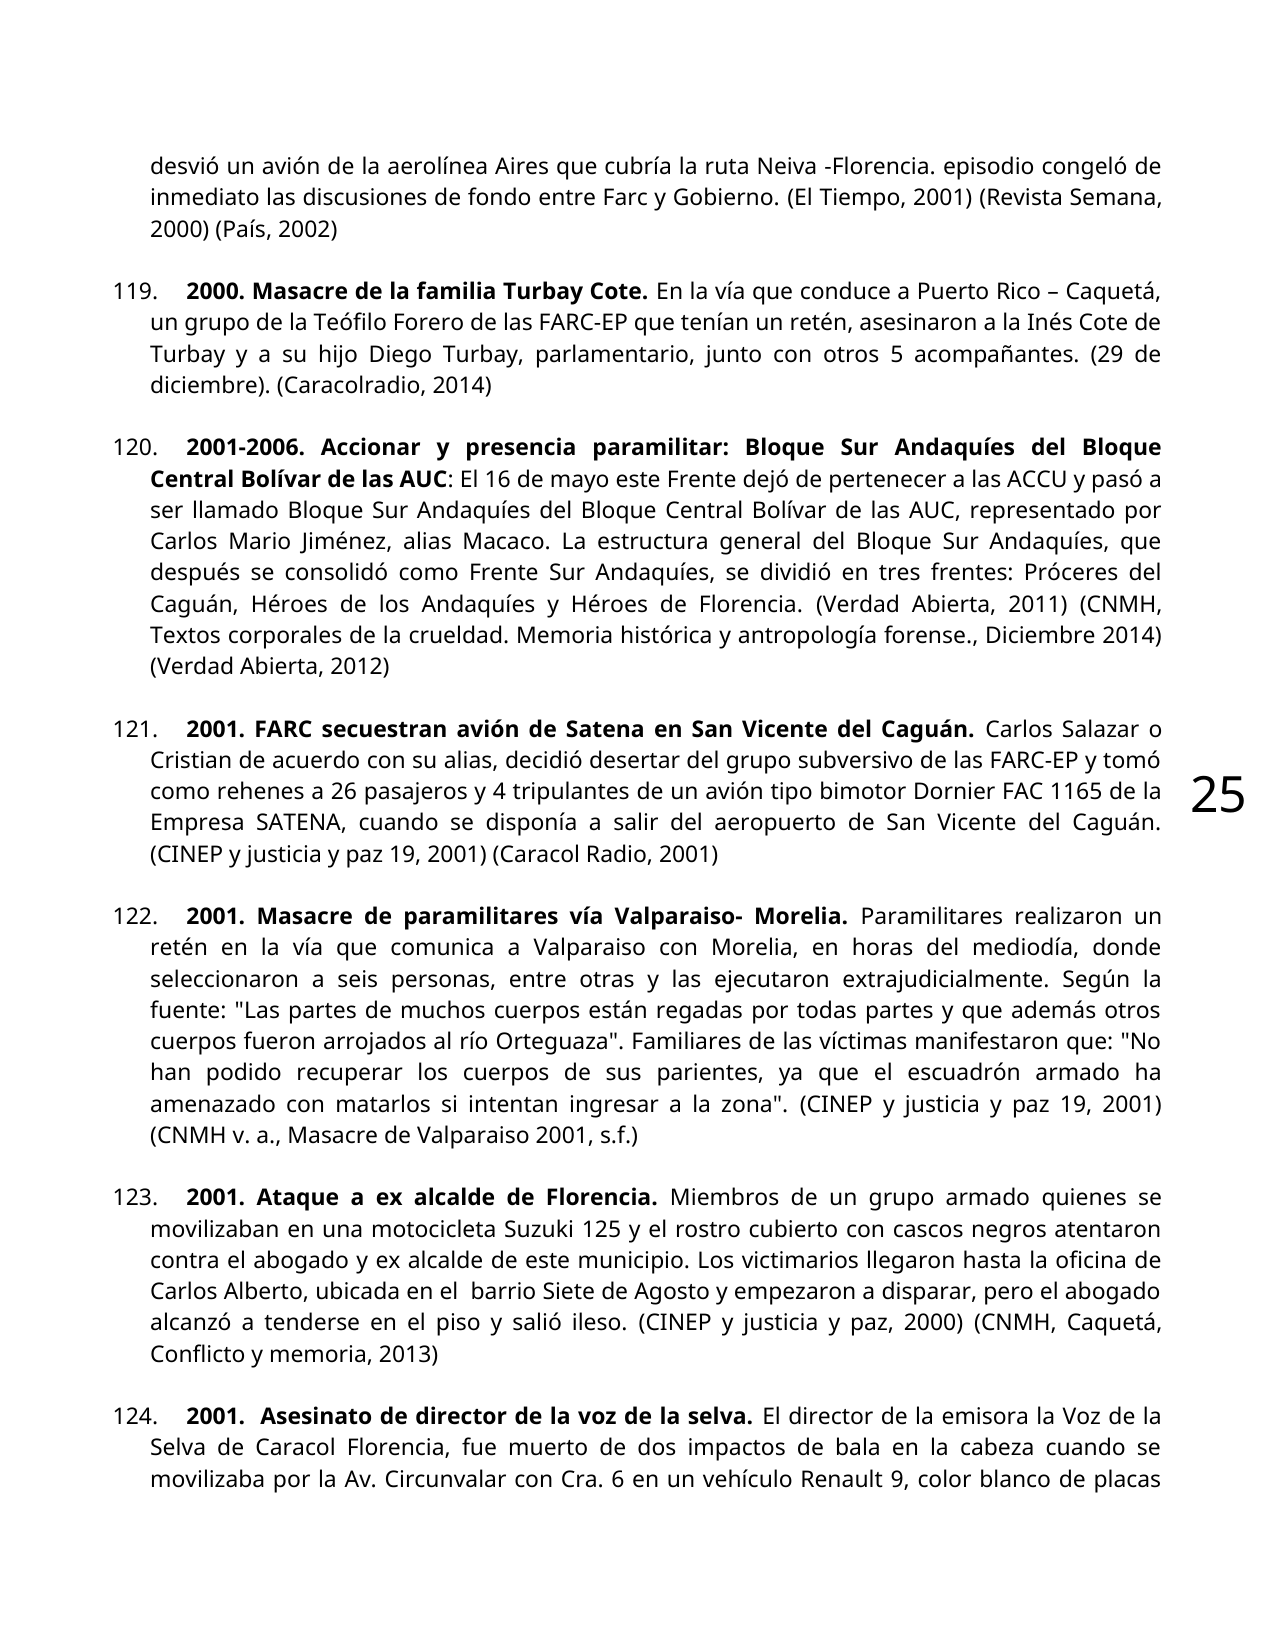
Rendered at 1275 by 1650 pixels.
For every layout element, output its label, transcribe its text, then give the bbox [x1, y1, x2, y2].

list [112, 150, 1162, 244]
list 2001. FARC secuestran avión de Satena en San Vicente del Caguán. Carlos Salazar o Cristian de acuerdo con su alias, decidió desertar del grupo subversivo de las FARC-EP y tomó como rehenes a 26 pasajeros y 4 tripulantes de un avión tipo bimotor Dornier FAC 1165 de la Empresa SATENA, cuando se disponía a salir del aeropuerto de San Vicente del Caguán. [112, 712, 1162, 869]
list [112, 1400, 1162, 1494]
list 2000. Masacre de la familia Turbay Cote. En la vía que conduce a Puerto Rico – Caquetá, un grupo de la Teófilo Forero de las FARC-EP que tenían un retén, asesinaron a la Inés Cote de Turbay y a su hijo Diego Turbay, parlamentario, junto con otros 5 acompañantes. (29 de diciembre). [112, 275, 1162, 400]
list 2001-2006. Accionar y presencia paramilitar: Bloque Sur Andaquíes del Bloque Central Bolívar de las AUC: El 16 de mayo este Frente dejó de pertenecer a las ACCU y pasó a ser llamado Bloque Sur Andaquíes del Bloque Central Bolívar de las AUC, representado por Carlos Mario Jiménez, alias Macaco. La estructura general del Bloque Sur Andaquíes, que después se consolidó como Frente Sur Andaquíes, se dividió en tres frentes: Próceres del Caguán, Héroes de los Andaquíes y Héroes de Florencia. [112, 431, 1162, 681]
list 2001. Ataque a ex alcalde de Florencia. Miembros de un grupo armado quienes se movilizaban en una motocicleta Suzuki 125 y el rostro cubierto con cascos negros atentaron contra el abogado y ex alcalde de este municipio. Los victimarios llegaron hasta la oficina de Carlos Alberto, ubicada en el barrio Siete de Agosto y empezaron a disparar, pero el abogado alcanzó a tenderse en el piso y salió ileso. [112, 1181, 1162, 1369]
list 2001. Masacre de paramilitares vía Valparaiso- Morelia. Paramilitares realizaron un retén en la vía que comunica a Valparaiso con Morelia, en horas del mediodía, donde seleccionaron a seis personas, entre otras y las ejecutaron extrajudicialmente. Según la fuente: "Las partes de muchos cuerpos están regadas por todas partes y que además otros cuerpos fueron arrojados al río Orteguaza". Familiares de las víctimas manifestaron que: "No han podido recuperar los cuerpos de sus parientes, ya que el escuadrón armado ha amenazado con matarlos si intentan ingresar a la zona". [112, 900, 1162, 1150]
